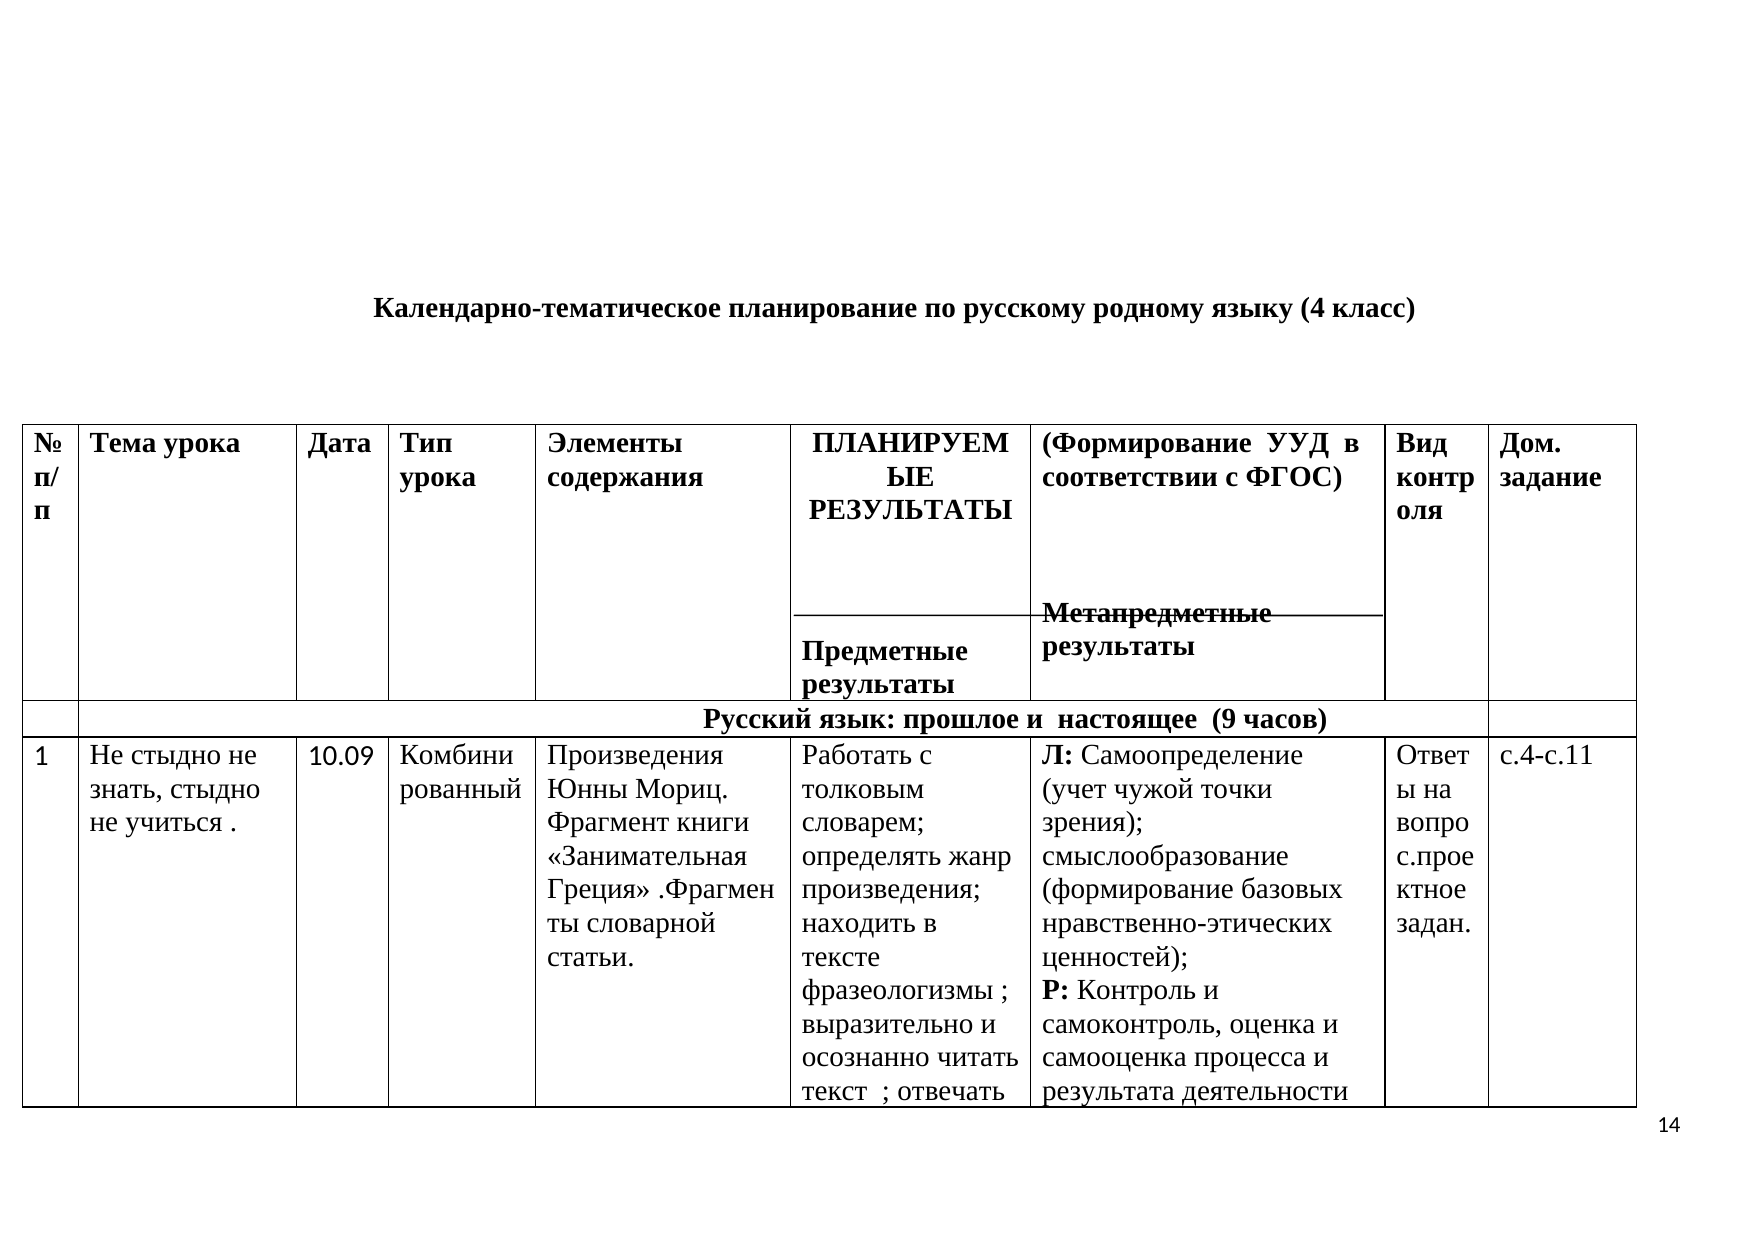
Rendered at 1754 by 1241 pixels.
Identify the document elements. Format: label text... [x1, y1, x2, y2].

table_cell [536, 738, 790, 1106]
table_header ПЛАНИРУЕМЫЕ РЕЗУЛЬТАТЫ Предметные результаты [791, 425, 1030, 700]
table_header Дата [297, 425, 388, 700]
text Календарно-тематическое планирование по русскому родному языку (4 класс) [44, 290, 1680, 323]
table_header Элементы содержания [536, 425, 790, 700]
table_header Тип урока [389, 425, 535, 700]
table_cell 1 [23, 738, 78, 1106]
table_cell Русский язык: прошлое и настоящее (9 часов) [79, 701, 1488, 736]
table_header Вид контроля [1386, 425, 1488, 700]
table_cell 10.09 [297, 738, 388, 1106]
table_header Дом. задание [1489, 425, 1636, 700]
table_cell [79, 738, 296, 1106]
table_header № п/п [23, 425, 78, 700]
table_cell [791, 738, 1030, 1106]
table_cell Комбинированный [389, 738, 535, 1106]
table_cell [1031, 738, 1384, 1106]
table_cell [1489, 701, 1636, 736]
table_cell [1386, 738, 1488, 1106]
table_cell с.4-с.11 [1489, 738, 1636, 1106]
table_header (Формирование УУД в соответствии с ФГОС) Метапредметные результаты [1031, 425, 1384, 700]
table_header Тема урока [79, 425, 296, 700]
table_cell [23, 701, 78, 736]
